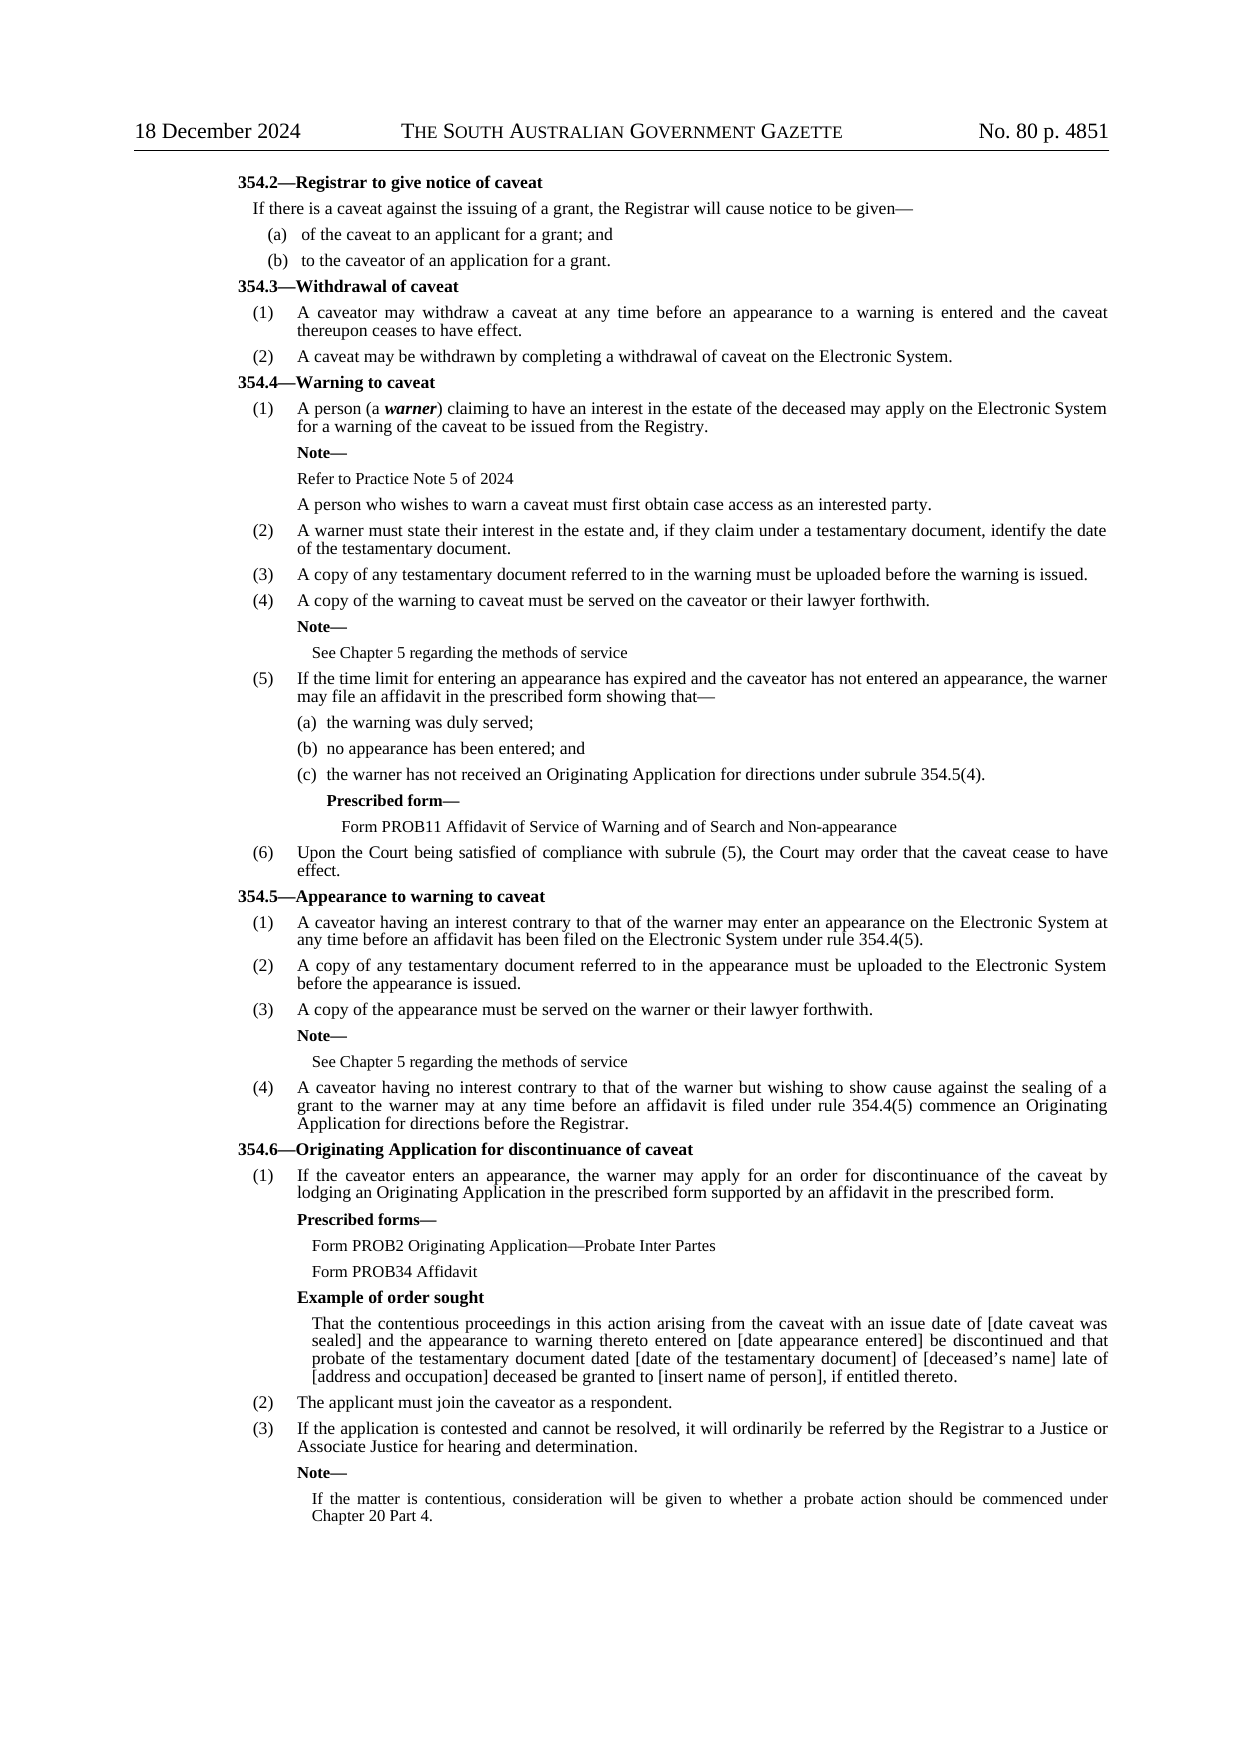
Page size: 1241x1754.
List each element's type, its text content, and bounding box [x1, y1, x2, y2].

text 354.3—Withdrawal of caveat [238, 278, 1109, 296]
text That the contentious proceedings in this action arising from the caveat with an issue date of [date caveat was sealed] and the appearance to warning thereto entered on [date appearance entered] be discontinued and that probate of the testamentary document dated [date of the testamentary document] of [deceased’s name] late of [address and occupation] deceased be granted to [insert name of person], if entitled thereto. [312, 1315, 1109, 1386]
text (2) A copy of any testamentary document referred to in the appearance must be uploaded to the Electronic System before the appearance is issued. [253, 958, 1109, 993]
text (2) A warner must state their interest in the estate and, if they claim under a testamentary document, identify the date of the testamentary document. [253, 522, 1109, 558]
text 354.6—Originating Application for discontinuance of caveat [238, 1141, 1109, 1159]
text See Chapter 5 regarding the methods of service [312, 644, 1109, 662]
text (2) A caveat may be withdrawn by completing a withdrawal of caveat on the Electronic System. [253, 348, 1109, 366]
text (1) If the caveator enters an appearance, the warner may apply for an order for discontinuance of the caveat by lodging an Originating Application in the prescribed form supported by an affidavit in the prescribed form. [253, 1167, 1109, 1202]
text (3) If the application is contested and cannot be resolved, it will ordinarily be referred by the Registrar to a Justice or Associate Justice for hearing and determination. [253, 1420, 1109, 1456]
text 354.4—Warning to caveat [238, 374, 1109, 392]
text (4) A caveator having no interest contrary to that of the warner but wishing to show cause against the sealing of a grant to the warner may at any time before an affidavit is filed under rule 354.4(5) commence an Originating Application for directions before the Registrar. [253, 1079, 1109, 1133]
text Prescribed form— [326, 792, 1109, 810]
text If there is a caveat against the issuing of a grant, the Registrar will cause notice to be given— [252, 200, 1109, 218]
text A person who wishes to warn a caveat must first obtain case access as an interested party. [297, 496, 1109, 514]
text (b) no appearance has been entered; and [297, 740, 1109, 758]
text Note— [297, 1464, 1109, 1482]
text (6) Upon the Court being satisfied of compliance with subrule (5), the Court may order that the caveat cease to have effect. [253, 844, 1109, 879]
text (5) If the time limit for entering an appearance has expired and the caveator has not entered an appearance, the warner may file an affidavit in the prescribed form showing that— [253, 670, 1109, 706]
text Example of order sought [297, 1289, 1109, 1307]
text 354.5—Appearance to warning to caveat [238, 888, 1109, 906]
text (a) the warning was duly served; [297, 714, 1109, 732]
text (1) A person (a warner) claiming to have an interest in the estate of the deceased may apply on the Electronic System for a warning of the caveat to be issued from the Registry. [253, 400, 1109, 436]
text (b) to the caveator of an application for a grant. [267, 252, 1109, 270]
text If the matter is contentious, consideration will be given to whether a probate action should be commenced under Chapter 20 Part 4. [312, 1490, 1109, 1525]
text (3) A copy of any testamentary document referred to in the warning must be uploaded before the warning is issued. [253, 566, 1109, 584]
text Refer to Practice Note 5 of 2024 [297, 470, 1109, 488]
text Form PROB11 Affidavit of Service of Warning and of Search and Non-appearance [341, 818, 1109, 836]
text 354.2—Registrar to give notice of caveat [238, 174, 1109, 192]
text Note— [297, 444, 1109, 462]
text (1) A caveator having an interest contrary to that of the warner may enter an appearance on the Electronic System at any time before an affidavit has been filed on the Electronic System under rule 354.4(5). [253, 914, 1109, 949]
text (1) A caveator may withdraw a caveat at any time before an appearance to a warning is entered and the caveat thereupon ceases to have effect. [253, 304, 1109, 340]
text (a) of the caveat to an applicant for a grant; and [267, 226, 1109, 244]
text Note— [297, 618, 1109, 636]
text Form PROB34 Affidavit [312, 1263, 1109, 1281]
text Note— [297, 1027, 1109, 1045]
text (4) A copy of the warning to caveat must be served on the caveator or their lawyer forthwith. [253, 592, 1109, 610]
text See Chapter 5 regarding the methods of service [312, 1053, 1109, 1071]
text Form PROB2 Originating Application—Probate Inter Partes [312, 1237, 1109, 1254]
text (3) A copy of the appearance must be served on the warner or their lawyer forthwith. [253, 1001, 1109, 1019]
text Prescribed forms— [297, 1211, 1109, 1228]
text (2) The applicant must join the caveator as a respondent. [253, 1394, 1109, 1412]
text (c) the warner has not received an Originating Application for directions under subrule 354.5(4). [297, 766, 1109, 784]
